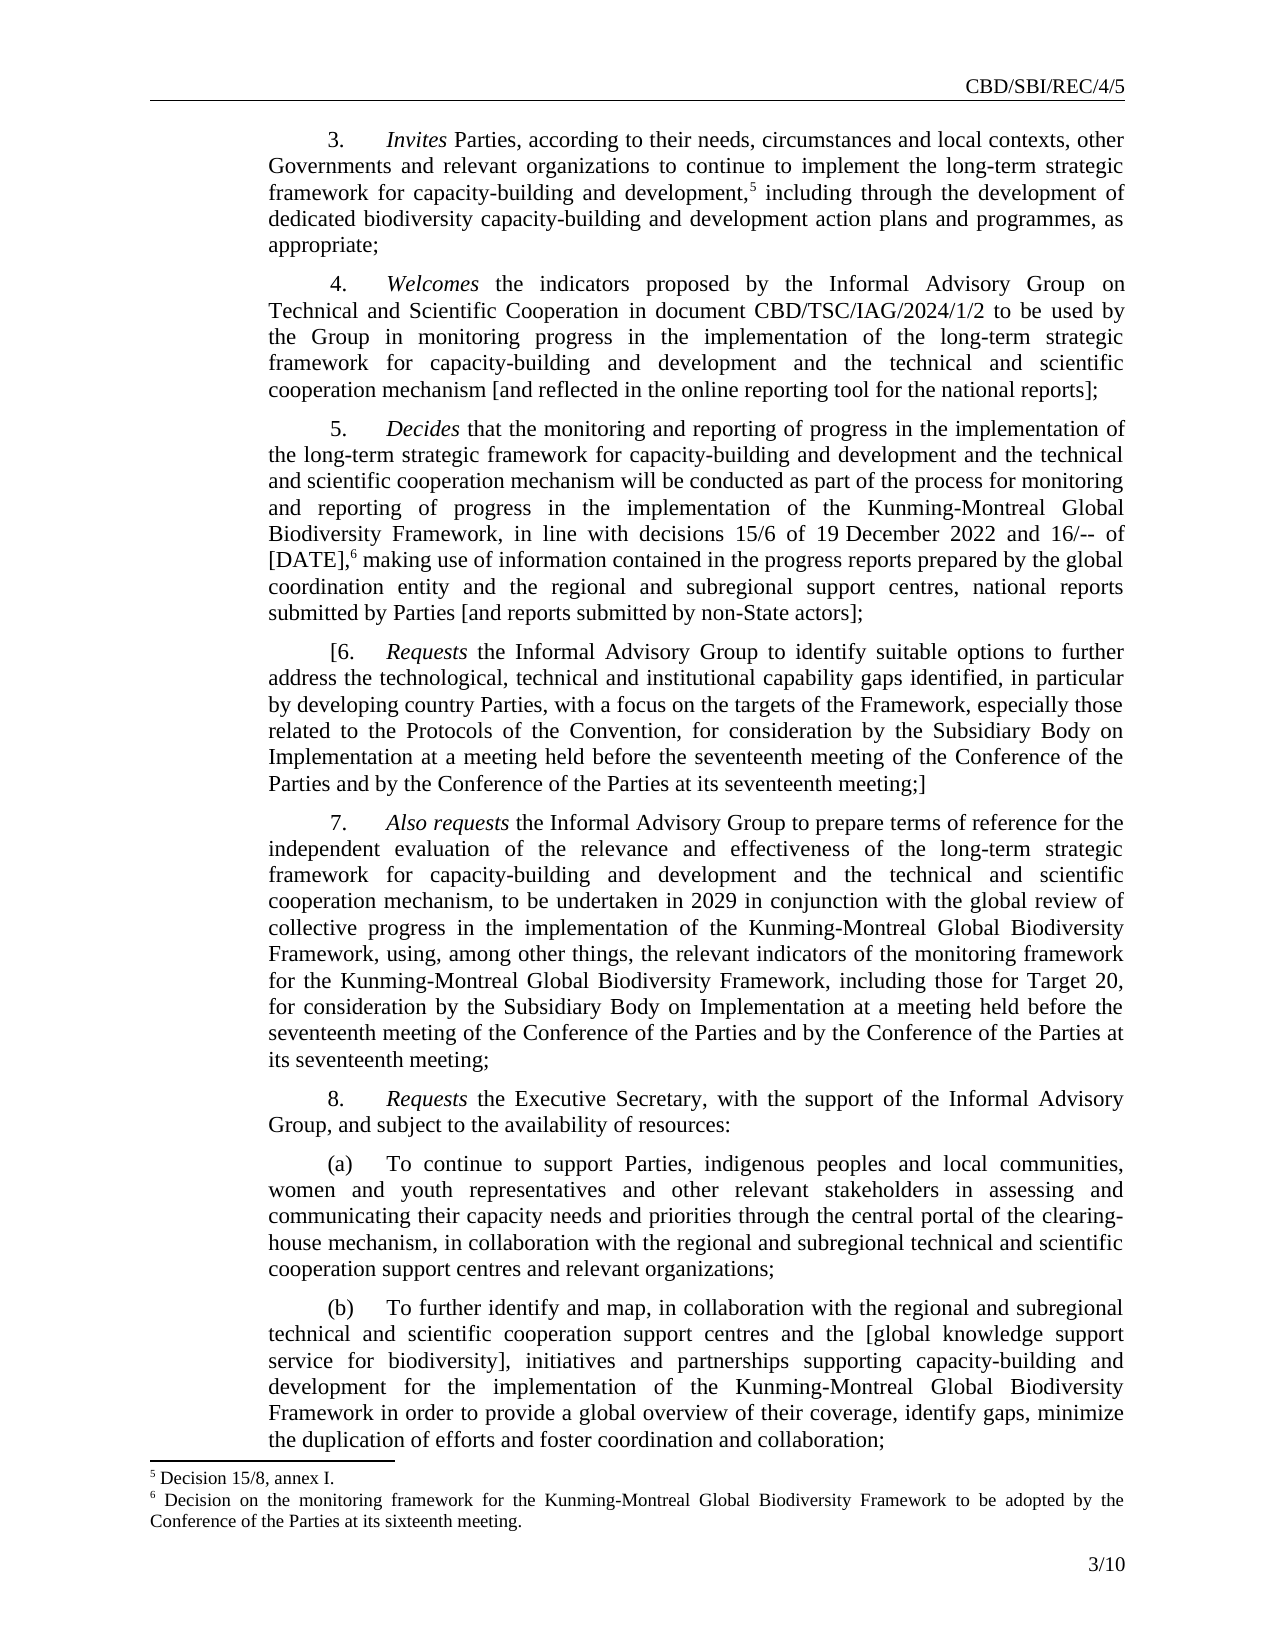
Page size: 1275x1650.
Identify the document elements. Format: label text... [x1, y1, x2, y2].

text [6. Requests the Informal Advisory Group to identify suitable options to further address the technological, technical and institutional capability gaps identified, in particular by developing country Parties, with a focus on the targets of the Framework, especially those related to the Protocols of the Convention, for consideration by the Subsidiary Body on Implementation at a meeting held before the seventeenth meeting of the Conference of the Parties and by the Conference of the Parties at its seventeenth meeting;] [268, 638, 1125, 796]
text (b) To further identify and map, in collaboration with the regional and subregional technical and scientific cooperation support centres and the [global knowledge support service for biodiversity], initiatives and partnerships supporting capacity-building and development for the implementation of the Kunming-Montreal Global Biodiversity Framework in order to provide a global overview of their coverage, identify gaps, minimize the duplication of efforts and foster coordination and collaboration; [268, 1294, 1125, 1452]
text 5. Decides that the monitoring and reporting of progress in the implementation of the long-term strategic framework for capacity-building and development and the technical and scientific cooperation mechanism will be conducted as part of the process for monitoring and reporting of progress in the implementation of the Kunming-Montreal Global Biodiversity Framework, in line with decisions 15/6 of 19 December 2022 and 16/-- of [DATE], making use of information contained in the progress reports prepared by the global coordination entity and the regional and subregional support centres, national reports submitted by Parties [and reports submitted by non-State actors]; [268, 414, 1125, 625]
text 4. Welcomes the indicators proposed by the Informal Advisory Group on Technical and Scientific Cooperation in document CBD/TSC/IAG/2024/1/2 to be used by the Group in monitoring progress in the implementation of the long-term strategic framework for capacity-building and development and the technical and scientific cooperation mechanism [and reflected in the online reporting tool for the national reports]; [268, 270, 1125, 402]
text (a) To continue to support Parties, indigenous peoples and local communities, women and youth representatives and other relevant stakeholders in assessing and communicating their capacity needs and priorities through the central portal of the clearing-house mechanism, in collaboration with the regional and subregional technical and scientific cooperation support centres and relevant organizations; [268, 1150, 1125, 1282]
text 3. Invites Parties, according to their needs, circumstances and local contexts, other Governments and relevant organizations to continue to implement the long-term strategic framework for capacity-building and development, including through the development of dedicated biodiversity capacity-building and development action plans and programmes, as appropriate; [268, 126, 1125, 258]
text 8. Requests the Executive Secretary, with the support of the Informal Advisory Group, and subject to the availability of resources: [268, 1084, 1125, 1137]
text 7. Also requests the Informal Advisory Group to prepare terms of reference for the independent evaluation of the relevance and effectiveness of the long-term strategic framework for capacity-building and development and the technical and scientific cooperation mechanism, to be undertaken in 2029 in conjunction with the global review of collective progress in the implementation of the Kunming-Montreal Global Biodiversity Framework, using, among other things, the relevant indicators of the monitoring framework for the Kunming-Montreal Global Biodiversity Framework, including those for Target 20, for consideration by the Subsidiary Body on Implementation at a meeting held before the seventeenth meeting of the Conference of the Parties and by the Conference of the Parties at its seventeenth meeting; [268, 808, 1125, 1072]
